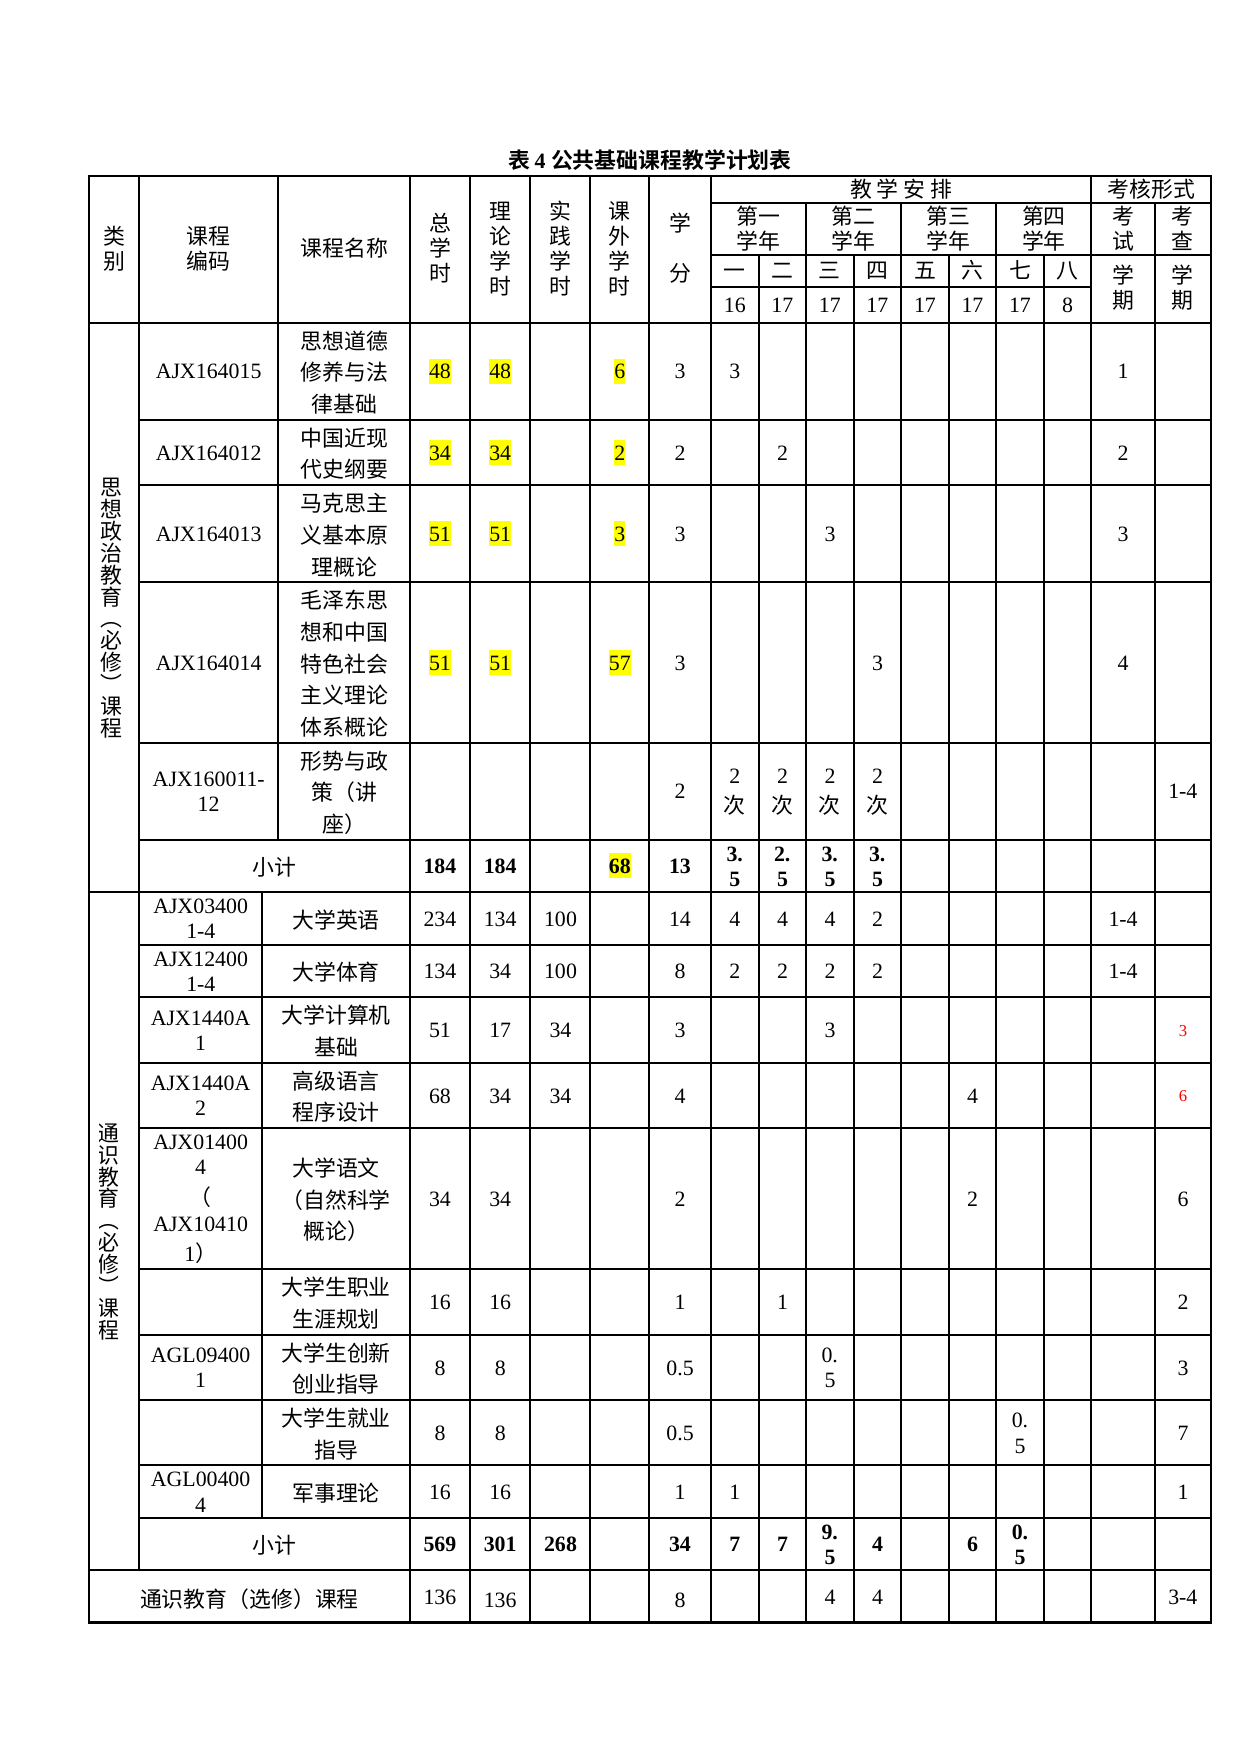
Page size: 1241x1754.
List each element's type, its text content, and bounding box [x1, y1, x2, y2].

table_cell [855, 1466, 900, 1517]
table_header 类别 [90, 177, 138, 322]
table_cell 考查 [1156, 204, 1210, 254]
table_header 课程名称 [279, 177, 409, 322]
table_cell 34 [411, 1129, 469, 1268]
table_cell [902, 1270, 948, 1333]
table_cell 136 [411, 1571, 469, 1621]
table_cell 6 [950, 1519, 995, 1569]
table_cell [760, 1466, 805, 1517]
table_cell 毛泽东思想和中国特色社会主义理论体系概论 [279, 583, 409, 742]
table_cell 大学生创新创业指导 [263, 1336, 409, 1399]
table_cell 6 [1156, 1129, 1210, 1268]
table_cell 2次 [760, 744, 805, 839]
table_cell [591, 1466, 648, 1517]
table_cell [950, 583, 995, 742]
table_cell [760, 324, 805, 419]
table_cell 268 [531, 1519, 589, 1569]
table_cell 16 [411, 1466, 469, 1517]
table_cell [902, 1401, 948, 1464]
table_cell [997, 1270, 1043, 1333]
table_cell [1045, 946, 1090, 996]
table_cell [1092, 1336, 1154, 1399]
table_cell 17 [807, 288, 853, 322]
table_cell 2次 [855, 744, 900, 839]
table_cell [997, 1466, 1043, 1517]
table_cell [1092, 841, 1154, 891]
table_cell 大学生就业指导 [263, 1401, 409, 1464]
table_cell 2 [591, 421, 648, 484]
table_cell [760, 583, 805, 742]
table_cell [712, 583, 758, 742]
table_cell 17 [760, 288, 805, 322]
table_cell 8 [650, 946, 710, 996]
table_cell 17 [855, 288, 900, 322]
table_cell 3 [807, 998, 853, 1062]
table_cell [531, 421, 589, 484]
table_cell [807, 1466, 853, 1517]
table_cell [1156, 486, 1210, 581]
table_cell [140, 1401, 261, 1464]
table_header 总 学 时 [411, 177, 469, 322]
table_cell [760, 1064, 805, 1127]
table_cell [997, 893, 1043, 944]
table_cell [760, 1336, 805, 1399]
table_cell 3.5 [712, 841, 758, 891]
table_cell 思想政治教育（必修）课程 [90, 324, 138, 891]
table_cell [855, 1064, 900, 1127]
table_cell 马克思主义基本原理概论 [279, 486, 409, 581]
table_cell [1092, 998, 1154, 1062]
table_cell 34 [471, 421, 529, 484]
table_cell 小计 [140, 1519, 409, 1569]
table_cell 51 [411, 998, 469, 1062]
table_cell 2 [807, 946, 853, 996]
table_cell [1156, 421, 1210, 484]
table_cell 1 [760, 1270, 805, 1333]
table_cell 1-4 [1092, 946, 1154, 996]
table_cell [531, 324, 589, 419]
table_cell 大学体育 [263, 946, 409, 996]
table_cell [950, 998, 995, 1062]
table_cell 17 [471, 998, 529, 1062]
table_cell 4 [855, 1519, 900, 1569]
table_cell AJX014004 （AJX104101） [140, 1129, 261, 1268]
table_cell 学期 [1156, 256, 1210, 322]
table_cell 34 [471, 1064, 529, 1127]
table_cell [855, 486, 900, 581]
table_cell 0.5 [650, 1401, 710, 1464]
table_cell 2次 [712, 744, 758, 839]
table_cell [591, 1336, 648, 1399]
table_cell [902, 486, 948, 581]
table_cell 通识教育（必修）课程 [90, 893, 138, 1569]
table_cell [902, 1129, 948, 1268]
table_cell 14 [650, 893, 710, 944]
table_cell [855, 998, 900, 1062]
table_cell [531, 1129, 589, 1268]
table_cell [1045, 1519, 1090, 1569]
table_cell AJX164012 [140, 421, 277, 484]
table_cell 7 [1156, 1401, 1210, 1464]
table_cell [997, 1064, 1043, 1127]
table_cell [807, 1270, 853, 1333]
table_cell [1092, 744, 1154, 839]
table_cell 3 [807, 486, 853, 581]
table_cell 3.5 [807, 841, 853, 891]
table_cell 7 [712, 1519, 758, 1569]
table_cell [531, 744, 589, 839]
table_cell 234 [411, 893, 469, 944]
table_cell 3 [1156, 998, 1210, 1062]
table_cell 第二 学年 [807, 204, 900, 254]
table_cell 3 [650, 486, 710, 581]
table_cell 9.5 [807, 1519, 853, 1569]
table_cell 136 [471, 1571, 529, 1621]
table_cell 2 [950, 1129, 995, 1268]
table_cell 0.5 [997, 1401, 1043, 1464]
table_cell [997, 583, 1043, 742]
table_cell 1-4 [1156, 744, 1210, 839]
table_cell [712, 1571, 758, 1621]
table_cell [1156, 324, 1210, 419]
table_header 课程 编码 [140, 177, 277, 322]
table_cell [531, 1571, 589, 1621]
table_cell [997, 998, 1043, 1062]
table_cell [712, 1064, 758, 1127]
table_cell [531, 841, 589, 891]
table_cell 2 [1092, 421, 1154, 484]
table_cell [855, 421, 900, 484]
table_cell 思想道德修养与法律基础 [279, 324, 409, 419]
table_cell 八 [1045, 256, 1090, 286]
table_cell AJX164013 [140, 486, 277, 581]
table_cell 大学英语 [263, 893, 409, 944]
table_cell AJX1440A2 [140, 1064, 261, 1127]
table_cell 0.5 [807, 1336, 853, 1399]
table_cell [531, 1401, 589, 1464]
table_cell 七 [997, 256, 1043, 286]
table_cell [1156, 841, 1210, 891]
table_cell [950, 1571, 995, 1621]
table_cell [997, 1129, 1043, 1268]
table_cell [1045, 324, 1090, 419]
table_cell 51 [411, 486, 469, 581]
table_cell 2 次 [807, 744, 853, 839]
table_cell [902, 893, 948, 944]
table_cell [1092, 1270, 1154, 1333]
table_cell 1-4 [1092, 893, 1154, 944]
table_cell [902, 1571, 948, 1621]
table_cell 1 [650, 1270, 710, 1333]
table_cell 34 [531, 998, 589, 1062]
table_cell 16 [471, 1270, 529, 1333]
table_cell [531, 1270, 589, 1333]
table_cell [411, 744, 469, 839]
table_cell 大学生职业生涯规划 [263, 1270, 409, 1333]
table_cell 17 [950, 288, 995, 322]
table_cell 1 [1092, 324, 1154, 419]
table_cell 第四 学年 [997, 204, 1090, 254]
table_cell 301 [471, 1519, 529, 1569]
table_cell 高级语言 程序设计 [263, 1064, 409, 1127]
table_cell 3 [1156, 1336, 1210, 1399]
table_cell 569 [411, 1519, 469, 1569]
table_cell [997, 1571, 1043, 1621]
table_header 实践 学时 [531, 177, 589, 322]
table_cell 57 [591, 583, 648, 742]
table_cell [997, 946, 1043, 996]
table_cell [591, 1571, 648, 1621]
table_cell [140, 1270, 261, 1333]
table_cell 4 [807, 1571, 853, 1621]
table_cell 34 [650, 1519, 710, 1569]
table_cell 68 [411, 1064, 469, 1127]
table_cell [1092, 1064, 1154, 1127]
table_cell 2 [760, 421, 805, 484]
table_cell [997, 486, 1043, 581]
table_cell 3 [591, 486, 648, 581]
table_cell [531, 583, 589, 742]
table_cell 48 [411, 324, 469, 419]
table_cell [1156, 1519, 1210, 1569]
table_cell 大学计算机基础 [263, 998, 409, 1062]
table_cell [591, 1129, 648, 1268]
table_cell AJX164015 [140, 324, 277, 419]
table_cell 四 [855, 256, 900, 286]
table_cell 3 [855, 583, 900, 742]
table_cell [807, 1401, 853, 1464]
table_cell [1045, 1270, 1090, 1333]
table_cell [1092, 1401, 1154, 1464]
table_cell [712, 1129, 758, 1268]
table_cell [1045, 421, 1090, 484]
table_cell [902, 744, 948, 839]
table_cell [997, 744, 1043, 839]
table_cell 五 [902, 256, 948, 286]
table_cell [997, 1336, 1043, 1399]
table_cell [997, 324, 1043, 419]
table_cell 34 [411, 421, 469, 484]
table_cell [950, 1270, 995, 1333]
table_cell 中国近现代史纲要 [279, 421, 409, 484]
table_cell 16 [471, 1466, 529, 1517]
table_cell [997, 421, 1043, 484]
table_cell 8 [471, 1336, 529, 1399]
table_cell 51 [471, 486, 529, 581]
table_cell 34 [471, 946, 529, 996]
table_cell [471, 744, 529, 839]
table_cell 通识教育（选修）课程 [90, 1571, 409, 1621]
table_cell 2 [650, 744, 710, 839]
table_cell 4 [855, 1571, 900, 1621]
table_cell [997, 841, 1043, 891]
table_cell [950, 1466, 995, 1517]
table_cell [807, 1064, 853, 1127]
table_cell 2 [855, 946, 900, 996]
table_cell 100 [531, 893, 589, 944]
table_cell 17 [902, 288, 948, 322]
table_header 理论学时 [471, 177, 529, 322]
table_cell AGL004004 [140, 1466, 261, 1517]
table_cell 34 [531, 1064, 589, 1127]
table_cell 4 [1092, 583, 1154, 742]
table_cell [1045, 744, 1090, 839]
table_cell [760, 1571, 805, 1621]
text 表4 公共基础课程教学计划表 [177, 143, 1122, 175]
table_cell [1045, 893, 1090, 944]
table_cell 34 [471, 1129, 529, 1268]
table_cell 4 [807, 893, 853, 944]
table_cell [1156, 946, 1210, 996]
table_cell 100 [531, 946, 589, 996]
table_cell [531, 1466, 589, 1517]
table_cell [1092, 1519, 1154, 1569]
table_cell [950, 893, 995, 944]
table_cell [855, 1270, 900, 1333]
table_cell 一 [712, 256, 758, 286]
table_cell [902, 1336, 948, 1399]
table_cell 形势与政策（讲座） [279, 744, 409, 839]
table_cell 0.5 [997, 1519, 1043, 1569]
table_cell AJX160011-12 [140, 744, 277, 839]
table_header 学 分 [650, 177, 710, 322]
table_cell [1045, 1064, 1090, 1127]
table_cell 学期 [1092, 256, 1154, 322]
table_cell [1156, 893, 1210, 944]
table_cell [1092, 1129, 1154, 1268]
table_cell [950, 324, 995, 419]
table_cell [902, 1466, 948, 1517]
table_header 考核形式 [1092, 177, 1210, 202]
table_cell [1045, 1571, 1090, 1621]
table_cell 第三 学年 [902, 204, 995, 254]
table_cell [760, 1129, 805, 1268]
table_cell [531, 486, 589, 581]
table_cell 3 [650, 324, 710, 419]
table_cell [950, 841, 995, 891]
table_cell 六 [950, 256, 995, 286]
table_cell 13 [650, 841, 710, 891]
table_cell [712, 1401, 758, 1464]
table_cell 4 [650, 1064, 710, 1127]
table_cell [855, 324, 900, 419]
table_cell 6 [591, 324, 648, 419]
table_cell 3 [1092, 486, 1154, 581]
table_cell 三 [807, 256, 853, 286]
table_cell 68 [591, 841, 648, 891]
table_cell [712, 1270, 758, 1333]
table_cell 17 [997, 288, 1043, 322]
table_cell [950, 946, 995, 996]
table_cell 3-4 [1156, 1571, 1210, 1621]
table_cell 8 [471, 1401, 529, 1464]
table_cell [950, 1401, 995, 1464]
table_cell [807, 583, 853, 742]
table_cell [1045, 1336, 1090, 1399]
table_cell [591, 1401, 648, 1464]
table_cell 1 [712, 1466, 758, 1517]
table_cell [902, 1064, 948, 1127]
table_header 教 学 安 排 [712, 177, 1090, 202]
table_cell 184 [411, 841, 469, 891]
table_cell [902, 421, 948, 484]
table_cell 2 [760, 946, 805, 996]
table_cell [591, 1519, 648, 1569]
table_cell 2.5 [760, 841, 805, 891]
table_cell [1045, 486, 1090, 581]
table_cell 3 [712, 324, 758, 419]
table_cell AGL094001 [140, 1336, 261, 1399]
table_cell AJX124001-4 [140, 946, 261, 996]
table_cell 大学语文（自然科学概论） [263, 1129, 409, 1268]
table_cell [1045, 1401, 1090, 1464]
table_cell AJX1440A1 [140, 998, 261, 1062]
table_cell 8 [411, 1336, 469, 1399]
table_cell [712, 421, 758, 484]
table_cell 16 [411, 1270, 469, 1333]
table_cell [950, 1336, 995, 1399]
table_cell 2 [855, 893, 900, 944]
table_cell [1045, 1129, 1090, 1268]
table_cell 6 [1156, 1064, 1210, 1127]
table_cell [1045, 841, 1090, 891]
table_cell 1 [1156, 1466, 1210, 1517]
table_cell [950, 421, 995, 484]
table_cell 8 [650, 1571, 710, 1621]
table_cell 2 [712, 946, 758, 996]
table_cell [902, 324, 948, 419]
table_cell [902, 1519, 948, 1569]
table_cell [902, 998, 948, 1062]
table_cell [950, 486, 995, 581]
table_header 课外学时 [591, 177, 648, 322]
table_cell 3 [650, 583, 710, 742]
table_cell 4 [950, 1064, 995, 1127]
table_cell [855, 1129, 900, 1268]
table_cell 8 [1045, 288, 1090, 322]
table_cell 51 [471, 583, 529, 742]
table_cell 军事理论 [263, 1466, 409, 1517]
table_cell [807, 1129, 853, 1268]
table_cell 4 [760, 893, 805, 944]
table_cell 1 [650, 1466, 710, 1517]
table_cell [807, 324, 853, 419]
table_cell AJX164014 [140, 583, 277, 742]
table_cell [591, 1064, 648, 1127]
table_cell 184 [471, 841, 529, 891]
table_cell 4 [712, 893, 758, 944]
table_cell 小计 [140, 841, 409, 891]
table_cell [1045, 1466, 1090, 1517]
table_cell [591, 1270, 648, 1333]
table_cell [855, 1336, 900, 1399]
table_cell 考试 [1092, 204, 1154, 254]
table_cell [855, 1401, 900, 1464]
table_cell 134 [471, 893, 529, 944]
table_cell [1045, 583, 1090, 742]
table_cell [950, 744, 995, 839]
table_cell 2 [650, 1129, 710, 1268]
table_cell [902, 583, 948, 742]
table_cell 2 [650, 421, 710, 484]
table_cell 2 [1156, 1270, 1210, 1333]
table_cell [591, 893, 648, 944]
table_cell [760, 1401, 805, 1464]
table_cell 51 [411, 583, 469, 742]
table_cell 16 [712, 288, 758, 322]
table_cell 第一 学年 [712, 204, 805, 254]
table_cell [712, 1336, 758, 1399]
table_cell 48 [471, 324, 529, 419]
table_cell [760, 486, 805, 581]
table_cell [591, 998, 648, 1062]
table_cell [712, 486, 758, 581]
table_cell [591, 946, 648, 996]
table_cell [712, 998, 758, 1062]
table_cell 3.5 [855, 841, 900, 891]
table_cell [1092, 1466, 1154, 1517]
table_cell 二 [760, 256, 805, 286]
table_cell 7 [760, 1519, 805, 1569]
table_cell 0.5 [650, 1336, 710, 1399]
table_cell [902, 841, 948, 891]
table_cell [902, 946, 948, 996]
table_cell 8 [411, 1401, 469, 1464]
table_cell [760, 998, 805, 1062]
table_cell [807, 421, 853, 484]
table_cell [531, 1336, 589, 1399]
table_cell [1156, 583, 1210, 742]
table_cell [591, 744, 648, 839]
table_cell 134 [411, 946, 469, 996]
table_cell 3 [650, 998, 710, 1062]
table_cell [1092, 1571, 1154, 1621]
table_cell [1045, 998, 1090, 1062]
table_cell AJX034001-4 [140, 893, 261, 944]
